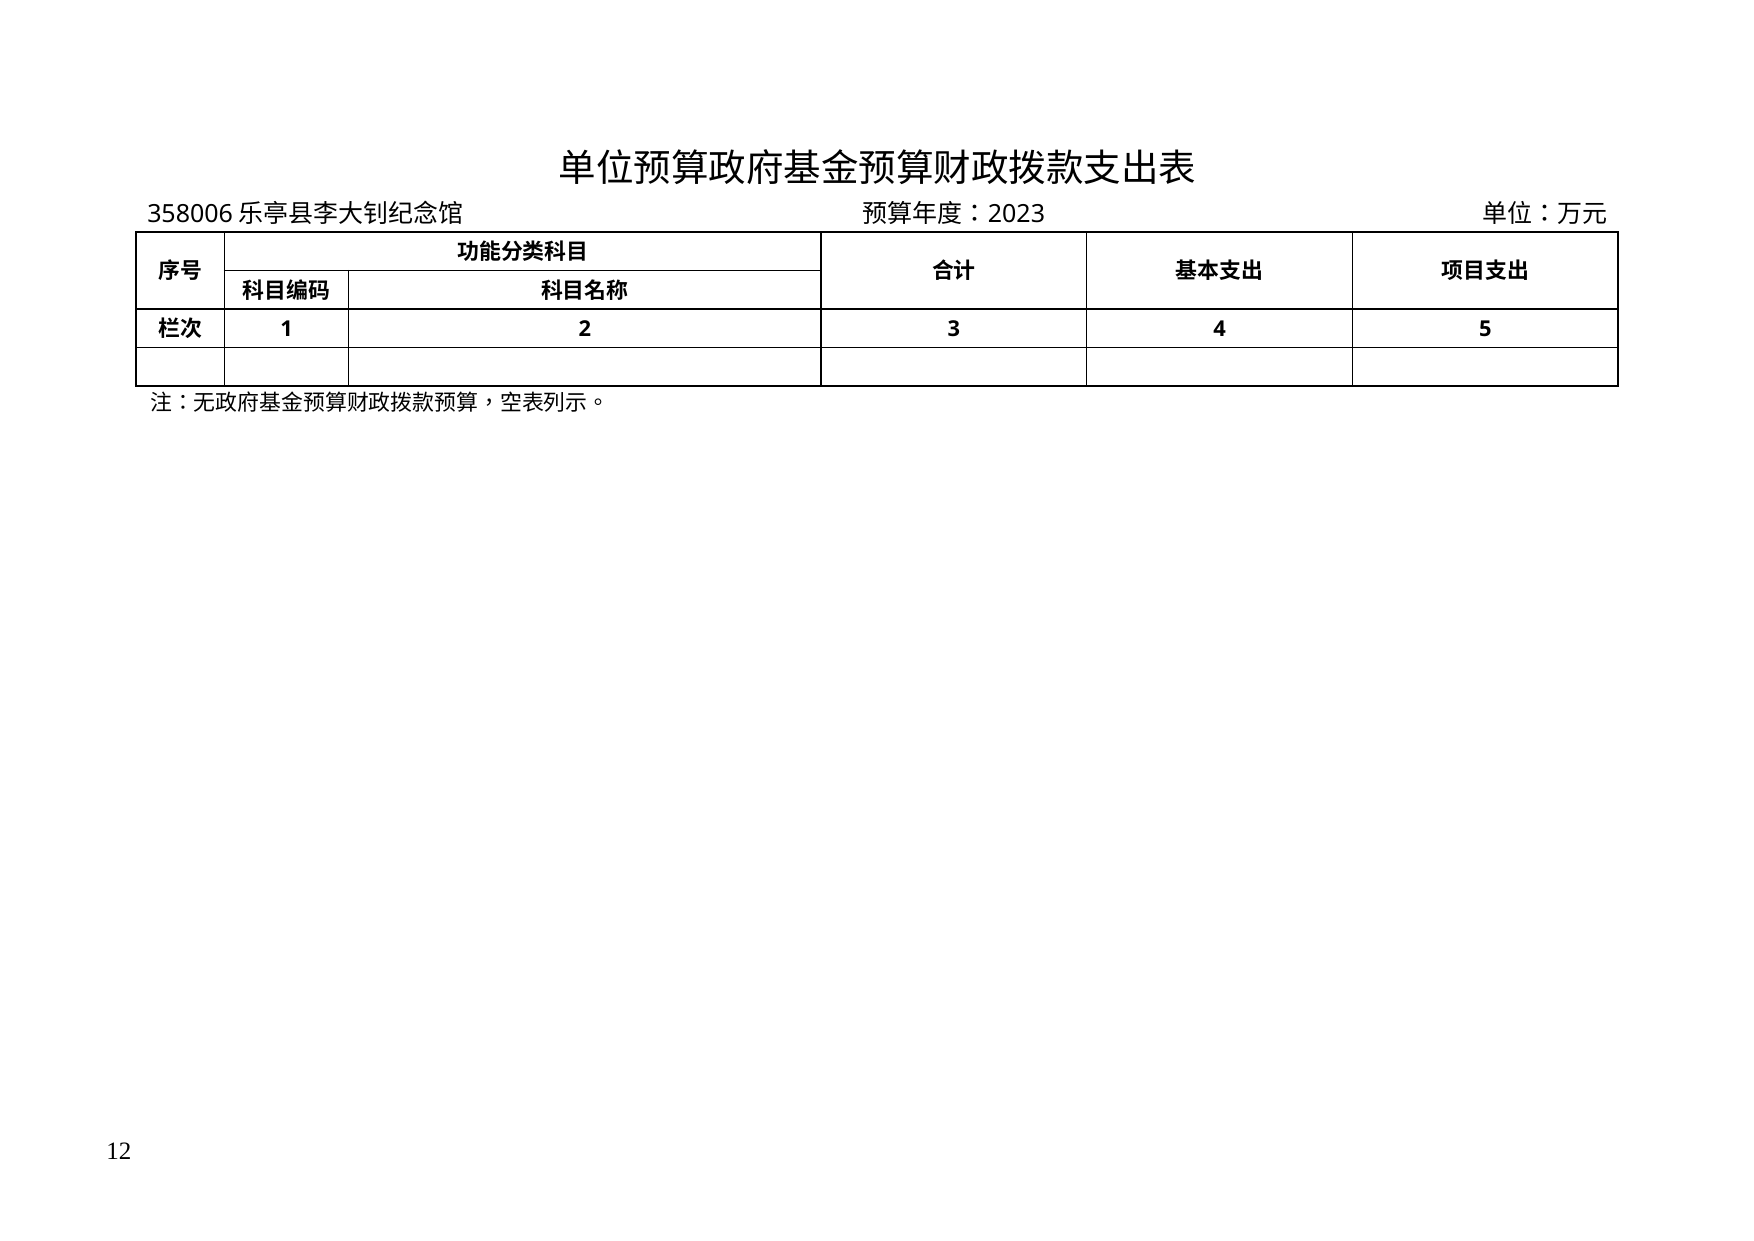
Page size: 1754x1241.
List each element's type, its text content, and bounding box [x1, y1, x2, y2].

table_header 单位：万元 [1087, 195, 1617, 231]
table_cell 科目名称 [349, 271, 820, 308]
table_cell [137, 348, 224, 385]
table_cell [1353, 348, 1617, 385]
table_cell 4 [1087, 310, 1352, 347]
table_cell 合计 [822, 233, 1086, 308]
table_cell 5 [1353, 310, 1617, 347]
table_cell [822, 348, 1086, 385]
table_cell 基本支出 [1087, 233, 1352, 308]
table_cell 序号 [137, 233, 224, 308]
table_cell 功能分类科目 [225, 233, 820, 270]
table_cell [225, 348, 348, 385]
table_cell 2 [349, 310, 820, 347]
text 单位预算政府基金预算财政拨款支出表 [106, 142, 1648, 193]
table_cell 3 [822, 310, 1086, 347]
table_header 358006乐亭县李大钊纪念馆 [137, 195, 820, 231]
table_cell [1087, 348, 1352, 385]
table_cell 科目编码 [225, 271, 348, 308]
table_cell 栏次 [137, 310, 224, 347]
text 注：无政府基金预算财政拨款预算，空表列示。 [106, 387, 1648, 416]
table_cell 1 [225, 310, 348, 347]
table_cell [349, 348, 820, 385]
table_header 预算年度：2023 [822, 195, 1086, 231]
table_cell 项目支出 [1353, 233, 1617, 308]
